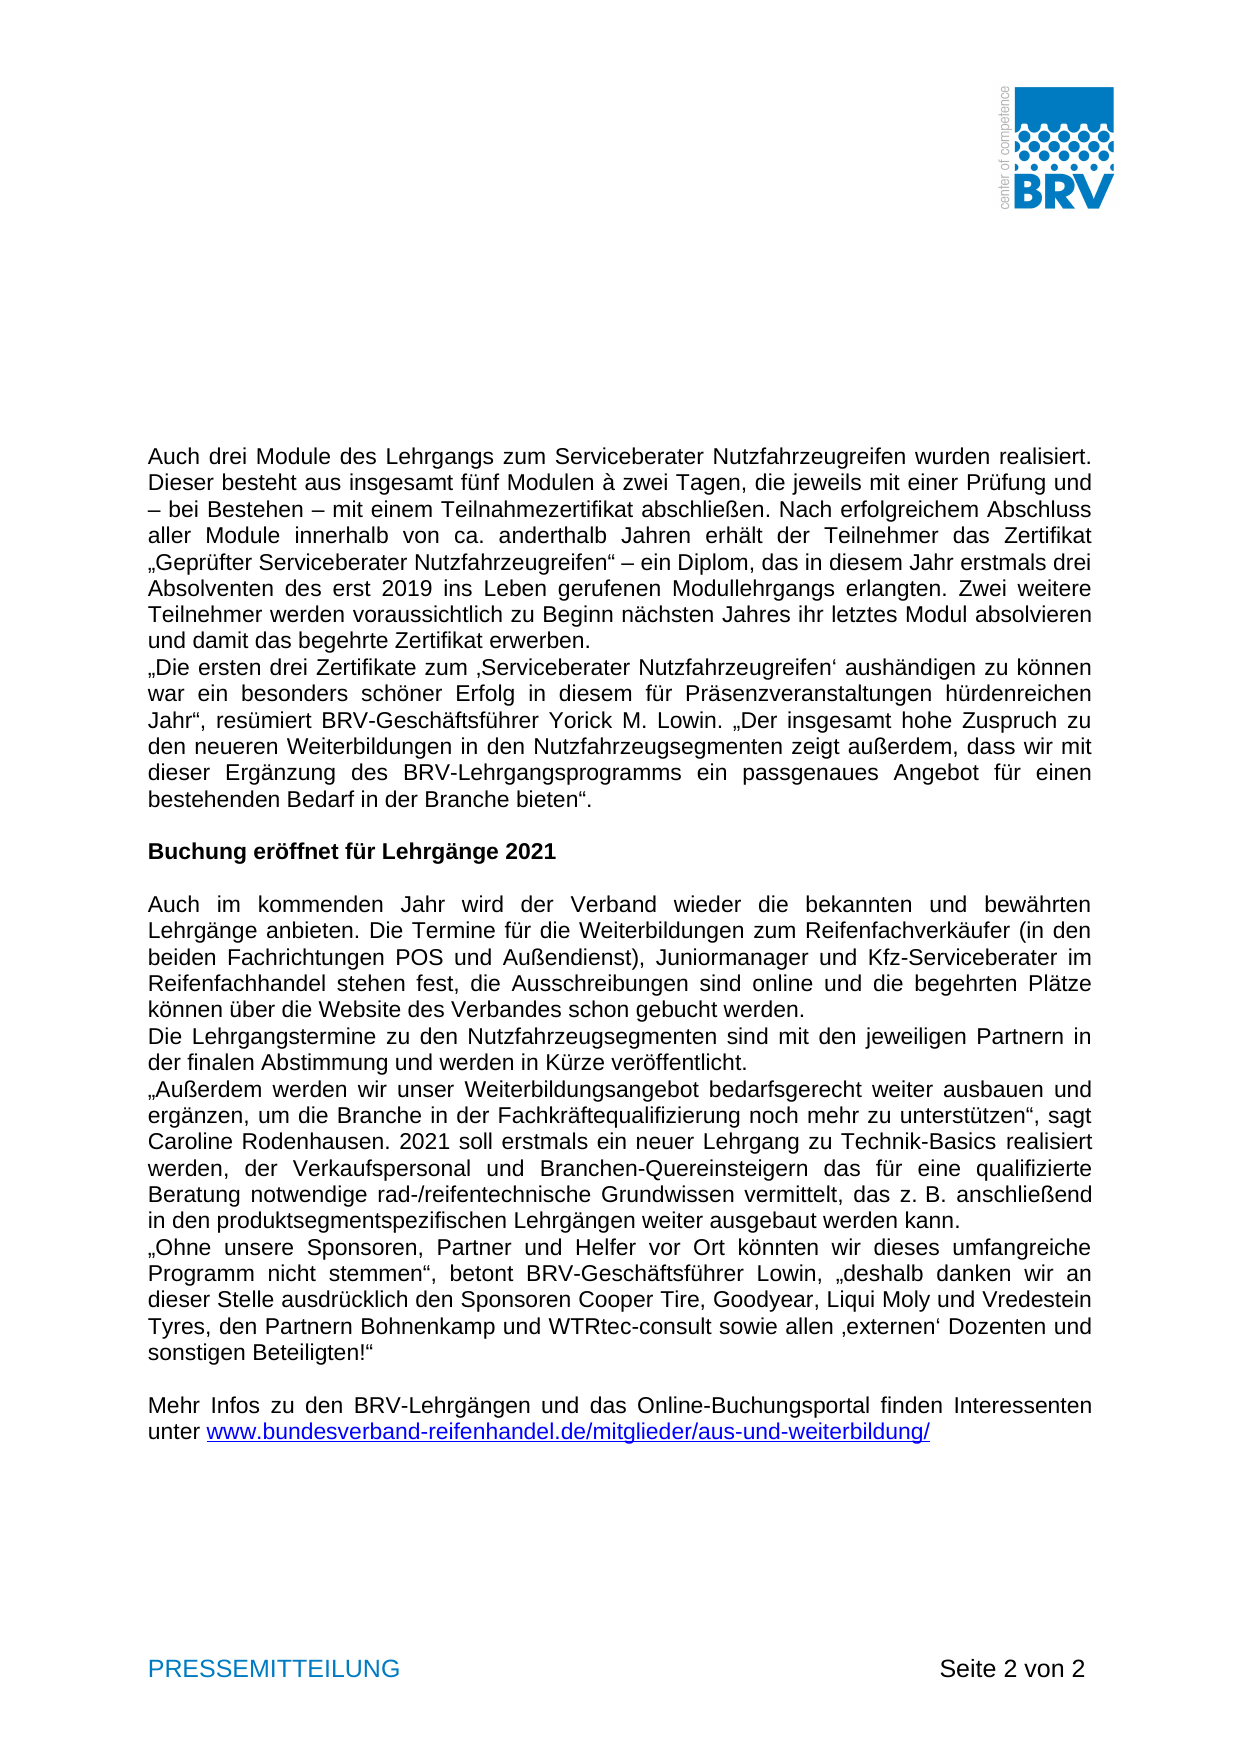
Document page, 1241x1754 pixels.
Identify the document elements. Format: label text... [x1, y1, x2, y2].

text Mehr Infos zu den BRV-Lehrgängen und das Online-Buchungsportal finden Interessenten unter www.bundesverband-reifenhandel.de/mitglieder/aus-und-weiterbildung/ [148, 1392, 1092, 1444]
text Die Lehrgangstermine zu den Nutzfahrzeugsegmenten sind mit den jeweiligen Partnern in der finalen Abstimmung und werden in Kürze veröffentlicht. [148, 1023, 1092, 1076]
text „Außerdem werden wir unser Weiterbildungsangebot bedarfsgerecht weiter ausbauen und ergänzen, um die Branche in der Fachkräftequalifizierung noch mehr zu unterstützen“, sagt Caroline Rodenhausen. 2021 soll erstmals ein neuer Lehrgang zu Technik-Basics realisiert werden, der Verkaufspersonal und Branchen-Quereinsteigern das für eine qualifizierte Beratung notwendige rad-/reifentechnische Grundwissen vermittelt, das z. B. anschließend in den produktsegmentspezifischen Lehrgängen weiter ausgebaut werden kann. [148, 1076, 1092, 1234]
text Auch drei Module des Lehrgangs zum Serviceberater Nutzfahrzeugreifen wurden realisiert. Dieser besteht aus insgesamt fünf Modulen à zwei Tagen, die jeweils mit einer Prüfung und – bei Bestehen – mit einem Teilnahmezertifikat abschließen. Nach erfolgreichem Abschluss aller Module innerhalb von ca. anderthalb Jahren erhält der Teilnehmer das Zertifikat „Geprüfter Serviceberater Nutzfahrzeugreifen“ – ein Diplom, das in diesem Jahr erstmals drei Absolventen des erst 2019 ins Leben gerufenen Modullehrgangs erlangten. Zwei weitere Teilnehmer werden voraussichtlich zu Beginn nächsten Jahres ihr letztes Modul absolvieren und damit das begehrte Zertifikat erwerben. [148, 443, 1092, 654]
text „Ohne unsere Sponsoren, Partner und Helfer vor Ort könnten wir dieses umfangreiche Programm nicht stemmen“, betont BRV-Geschäftsführer Lowin, „deshalb danken wir an dieser Stelle ausdrücklich den Sponsoren Cooper Tire, Goodyear, Liqui Moly und Vredestein Tyres, den Partnern Bohnenkamp und WTRtec-consult sowie allen ‚externen‘ Dozenten und sonstigen Beteiligten!“ [148, 1234, 1092, 1365]
text Auch im kommenden Jahr wird der Verband wieder die bekannten und bewährten Lehrgänge anbieten. Die Termine für die Weiterbildungen zum Reifenfachverkäufer (in den beiden Fachrichtungen POS und Außendienst), Juniormanager und Kfz-Serviceberater im Reifenfachhandel stehen fest, die Ausschreibungen sind online und die begehrten Plätze können über die Website des Verbandes schon gebucht werden. [148, 891, 1092, 1023]
text „Die ersten drei Zertifikate zum ‚Serviceberater Nutzfahrzeugreifen‘ aushändigen zu können war ein besonders schöner Erfolg in diesem für Präsenzveranstaltungen hürdenreichen Jahr“, resümiert BRV-Geschäftsführer Yorick M. Lowin. „Der insgesamt hohe Zuspruch zu den neueren Weiterbildungen in den Nutzfahrzeugsegmenten zeigt außerdem, dass wir mit dieser Ergänzung des BRV-Lehrgangsprogramms ein passgenaues Angebot für einen bestehenden Bedarf in der Branche bieten“. [148, 654, 1092, 812]
text Buchung eröffnet für Lehrgänge 2021 [148, 838, 1092, 865]
picture [162, 81, 1123, 291]
